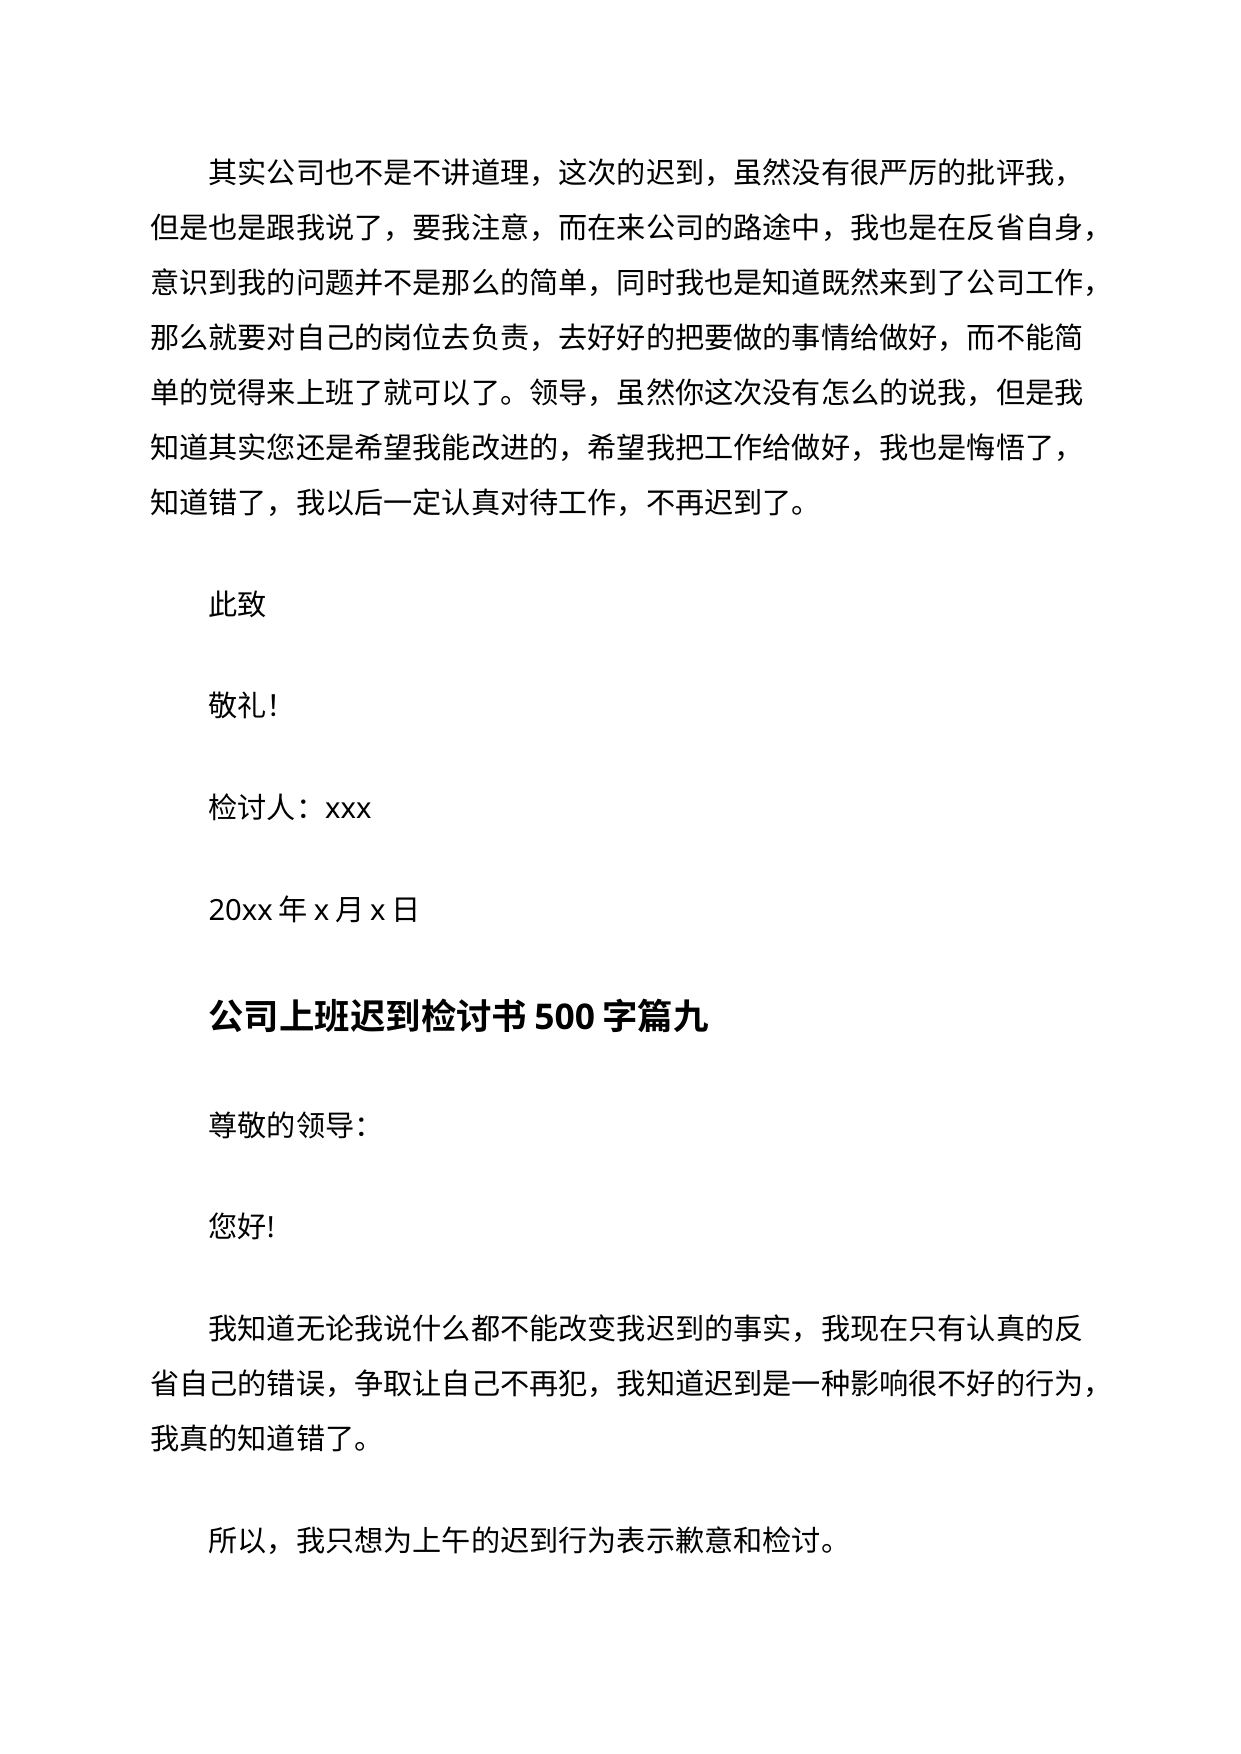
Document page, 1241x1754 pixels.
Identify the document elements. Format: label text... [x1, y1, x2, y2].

text 其实公司也不是不讲道理，这次的迟到，虽然没有很严厉的批评我，但是也是跟我说了，要我注意，而在来公司的路途中，我也是在反省自身，意识到我的问题并不是那么的简单，同时我也是知道既然来到了公司工作，那么就要对自己的岗位去负责，去好好的把要做的事情给做好，而不能简单的觉得来上班了就可以了。领导，虽然你这次没有怎么的说我，但是我知道其实您还是希望我能改进的，希望我把工作给做好，我也是悔悟了，知道错了，我以后一定认真对待工作，不再迟到了。 [150, 150, 1090, 522]
text 我知道无论我说什么都不能改变我迟到的事实，我现在只有认真的反省自己的错误，争取让自己不再犯，我知道迟到是一种影响很不好的行为，我真的知道错了。 [150, 1306, 1090, 1458]
text 敬礼！ [150, 683, 1090, 725]
text 所以，我只想为上午的迟到行为表示歉意和检讨。 [150, 1517, 1090, 1560]
text 此致 [150, 581, 1090, 623]
text 尊敬的领导： [150, 1102, 1090, 1144]
text 公司上班迟到检讨书500字篇九 [150, 989, 1090, 1040]
text 20xx年x月x日 [150, 887, 1090, 929]
text 您好! [150, 1204, 1090, 1246]
text 检讨人：xxx [150, 785, 1090, 827]
